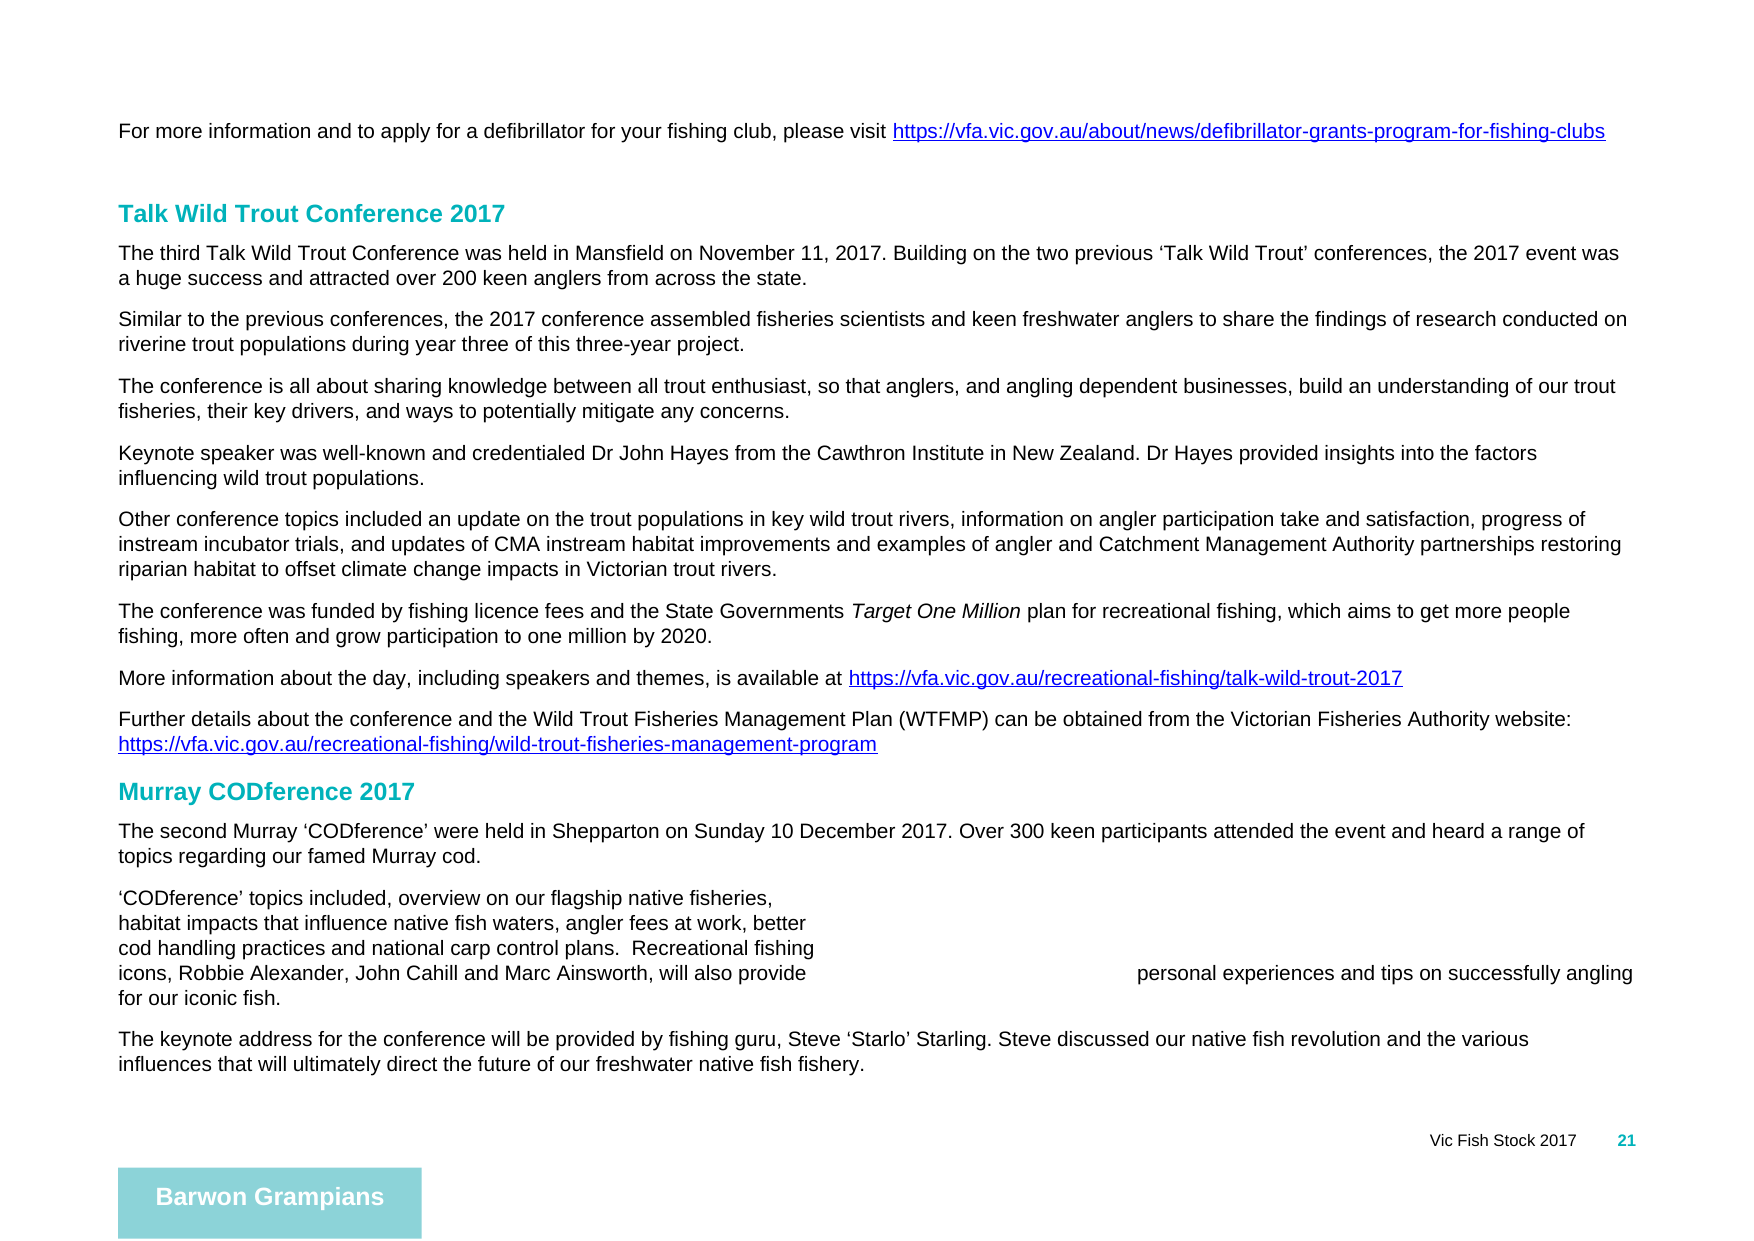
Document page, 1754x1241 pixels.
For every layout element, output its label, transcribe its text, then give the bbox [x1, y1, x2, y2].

text Similar to the previous conferences, the 2017 conference assembled fisheries scientists and keen freshwater anglers to share the findings of research conducted on riverine trout populations during year three of this three-year project. [118, 306, 1636, 356]
text The second Murray ‘CODference’ were held in Shepparton on Sunday 10 December 2017. Over 300 keen participants attended the event and heard a range of topics regarding our famed Murray cod. [118, 818, 1636, 868]
text The conference is all about sharing knowledge between all trout enthusiast, so that anglers, and angling dependent businesses, build an understanding of our trout fisheries, their key drivers, and ways to potentially mitigate any concerns. [118, 373, 1636, 423]
text ‘CODference’ topics included, overview on our flagship native fisheries, habitat impacts that influence native fish waters, angler fees at work, better cod handling practices and national carp control plans. Recreational fishing icons, Robbie Alexander, John Cahill and Marc Ainsworth, will also provide personal experiences and tips on successfully angling for our iconic fish. [118, 884, 1636, 1009]
text Other conference topics included an update on the trout populations in key wild trout rivers, information on angler participation take and satisfaction, progress of instream incubator trials, and updates of CMA instream habitat improvements and examples of angler and Catchment Management Authority partnerships restoring riparian habitat to offset climate change impacts in Victorian trout rivers. [118, 506, 1636, 581]
text Further details about the conference and the Wild Trout Fisheries Management Plan (WTFMP) can be obtained from the Victorian Fisheries Authority website: https://vfa.vic.gov.au/recreational-fishing/wild-trout-fisheries-management-program [118, 706, 1636, 756]
text The third Talk Wild Trout Conference was held in Mansfield on November 11, 2017. Building on the two previous ‘Talk Wild Trout’ conferences, the 2017 event was a huge success and attracted over 200 keen anglers from across the state. [118, 239, 1636, 289]
text Talk Wild Trout Conference 2017 [118, 196, 1636, 227]
text Keynote speaker was well-known and credentialed Dr John Hayes from the Cawthron Institute in New Zealand. Dr Hayes provided insights into the factors influencing wild trout populations. [118, 439, 1636, 489]
text More information about the day, including speakers and themes, is available at https://vfa.vic.gov.au/recreational-fishing/talk-wild-trout-2017 [118, 664, 1636, 689]
text Murray CODference 2017 [118, 775, 1636, 806]
text For more information and to apply for a defibrillator for your fishing club, please visit https://vfa.vic.gov.au/about/news/defibrillator-grants-program-for-fishing-clubs [118, 118, 1636, 143]
text The conference was funded by fishing licence fees and the State Governments Target One Million plan for recreational fishing, which aims to get more people fishing, more often and grow participation to one million by 2020. [118, 598, 1636, 648]
text The keynote address for the conference will be provided by fishing guru, Steve ‘Starlo’ Starling. Steve discussed our native fish revolution and the various influences that will ultimately direct the future of our freshwater native fish fishery. [118, 1026, 1636, 1076]
